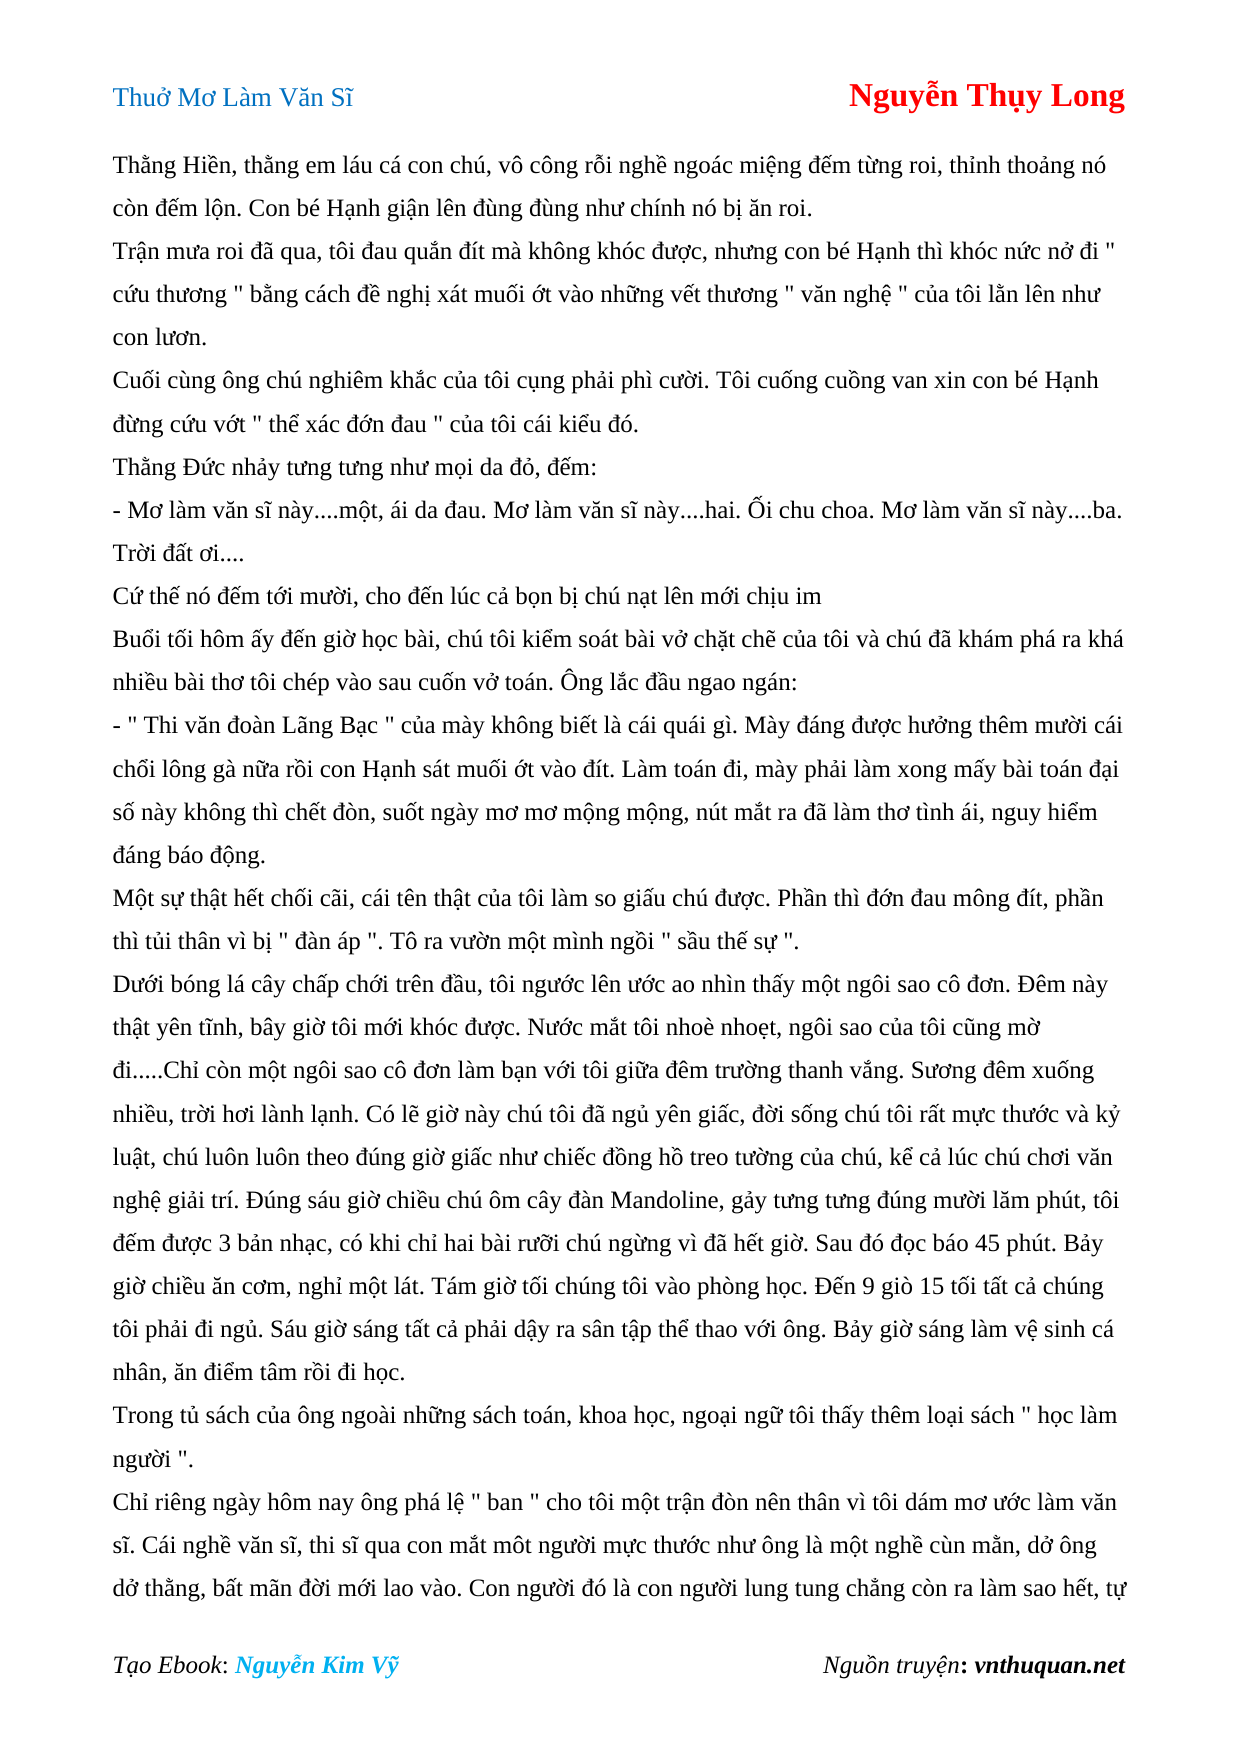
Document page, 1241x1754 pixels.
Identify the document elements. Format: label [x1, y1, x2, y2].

text [112, 150, 1128, 1602]
